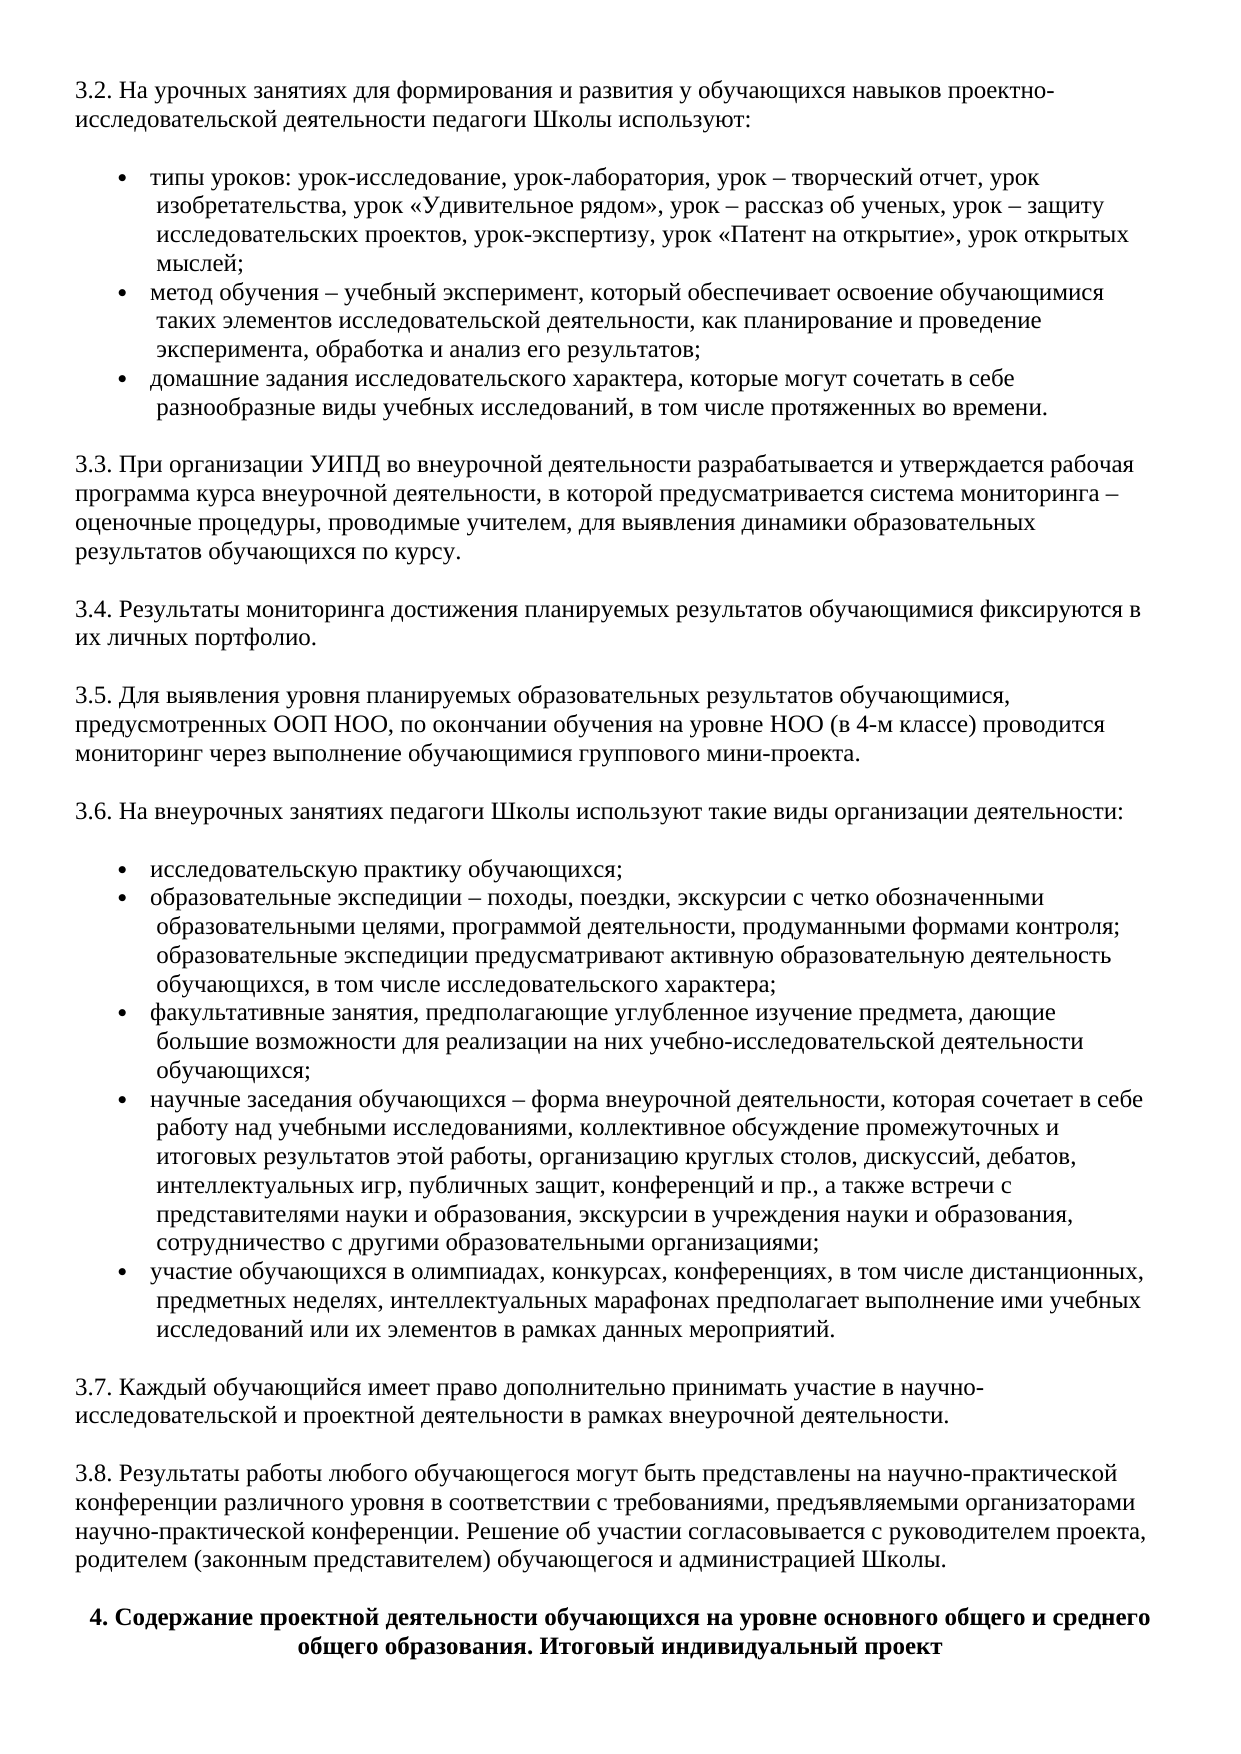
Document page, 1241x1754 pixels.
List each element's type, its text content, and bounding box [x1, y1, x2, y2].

list образовательные экспедиции – походы, поездки, экскурсии с четко обозначенными образовательными целями, программой деятельности, продуманными формами контроля; образовательные экспедиции предусматривают активную образовательную деятельность обучающихся, в том числе исследовательского характера; [119, 998, 1146, 1113]
list факультативные занятия, предполагающие углубленное изучение предмета, дающие большие возможности для реализации на них учебно-исследовательской деятельности обучающихся; [119, 1113, 1146, 1199]
list научные заседания обучающихся – форма внеурочной деятельности, которая сочетает в себе работу над учебными исследованиями, коллективное обсуждение промежуточных и итоговых результатов этой работы, организацию круглых столов, дискуссий, дебатов, интеллектуальных игр, публичных защит, конференций и пр., а также встречи с представителями науки и образования, экскурсии в учреждения науки и образования, сотрудничество с другими образовательными организациями; [119, 1199, 1146, 1372]
text 3.2. На урочных занятиях для формирования и развития у обучающихся навыков проектно-исследовательской деятельности педагоги Школы используют: [75, 162, 1165, 219]
text 3.1. УИПД обучающихся на уровне начального общего образования может осуществляться в рамках урочной и внеурочной деятельности. [75, 75, 1165, 132]
list метод обучения – учебный эксперимент, который обеспечивает освоение обучающимися таких элементов исследовательской деятельности, как планирование и проведение эксперимента, обработка и анализ его результатов; [119, 363, 1146, 449]
list домашние задания исследовательского характера, которые могут сочетать в себе разнообразные виды учебных исследований, в том числе протяженных во времени. [119, 479, 1146, 536]
text 3.4. Результаты мониторинга достижения планируемых результатов обучающимися фиксируются в их личных портфолио. [75, 709, 1165, 767]
list участие обучающихся в олимпиадах, конкурсах, конференциях, в том числе дистанционных, предметных неделях, интеллектуальных марафонах предполагает выполнение ими учебных исследований или их элементов в рамках данных мероприятий. [119, 1401, 1146, 1487]
text 3.3. При организации УИПД во внеурочной деятельности разрабатывается и утверждается рабочая программа курса внеурочной деятельности, в которой предусматривается система мониторинга – оценочные процедуры, проводимые учителем, для выявления динамики образовательных результатов обучающихся по курсу. [75, 565, 1165, 680]
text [75, 1603, 1165, 1661]
text 3.5. Для выявления уровня планируемых образовательных результатов обучающимися, предусмотренных ООП НОО, по окончании обучения на уровне НОО (в 4-м классе) проводится мониторинг через выполнение обучающимися группового мини-проекта. [75, 796, 1165, 882]
list типы уроков: урок-исследование, урок-лаборатория, урок – творческий отчет, урок изобретательства, урок «Удивительное рядом», урок – рассказ об ученых, урок – защиту исследовательских проектов, урок-экспертизу, урок «Патент на открытие», урок открытых мыслей; [119, 248, 1146, 363]
text 3.6. На внеурочных занятиях педагоги Школы используют такие виды организации деятельности: [75, 912, 1165, 940]
text 3.7. Каждый обучающийся имеет право дополнительно принимать участие в научно-исследовательской и проектной деятельности в рамках внеурочной деятельности. [75, 1517, 1165, 1574]
list исследовательскую практику обучающихся; [119, 969, 1146, 998]
